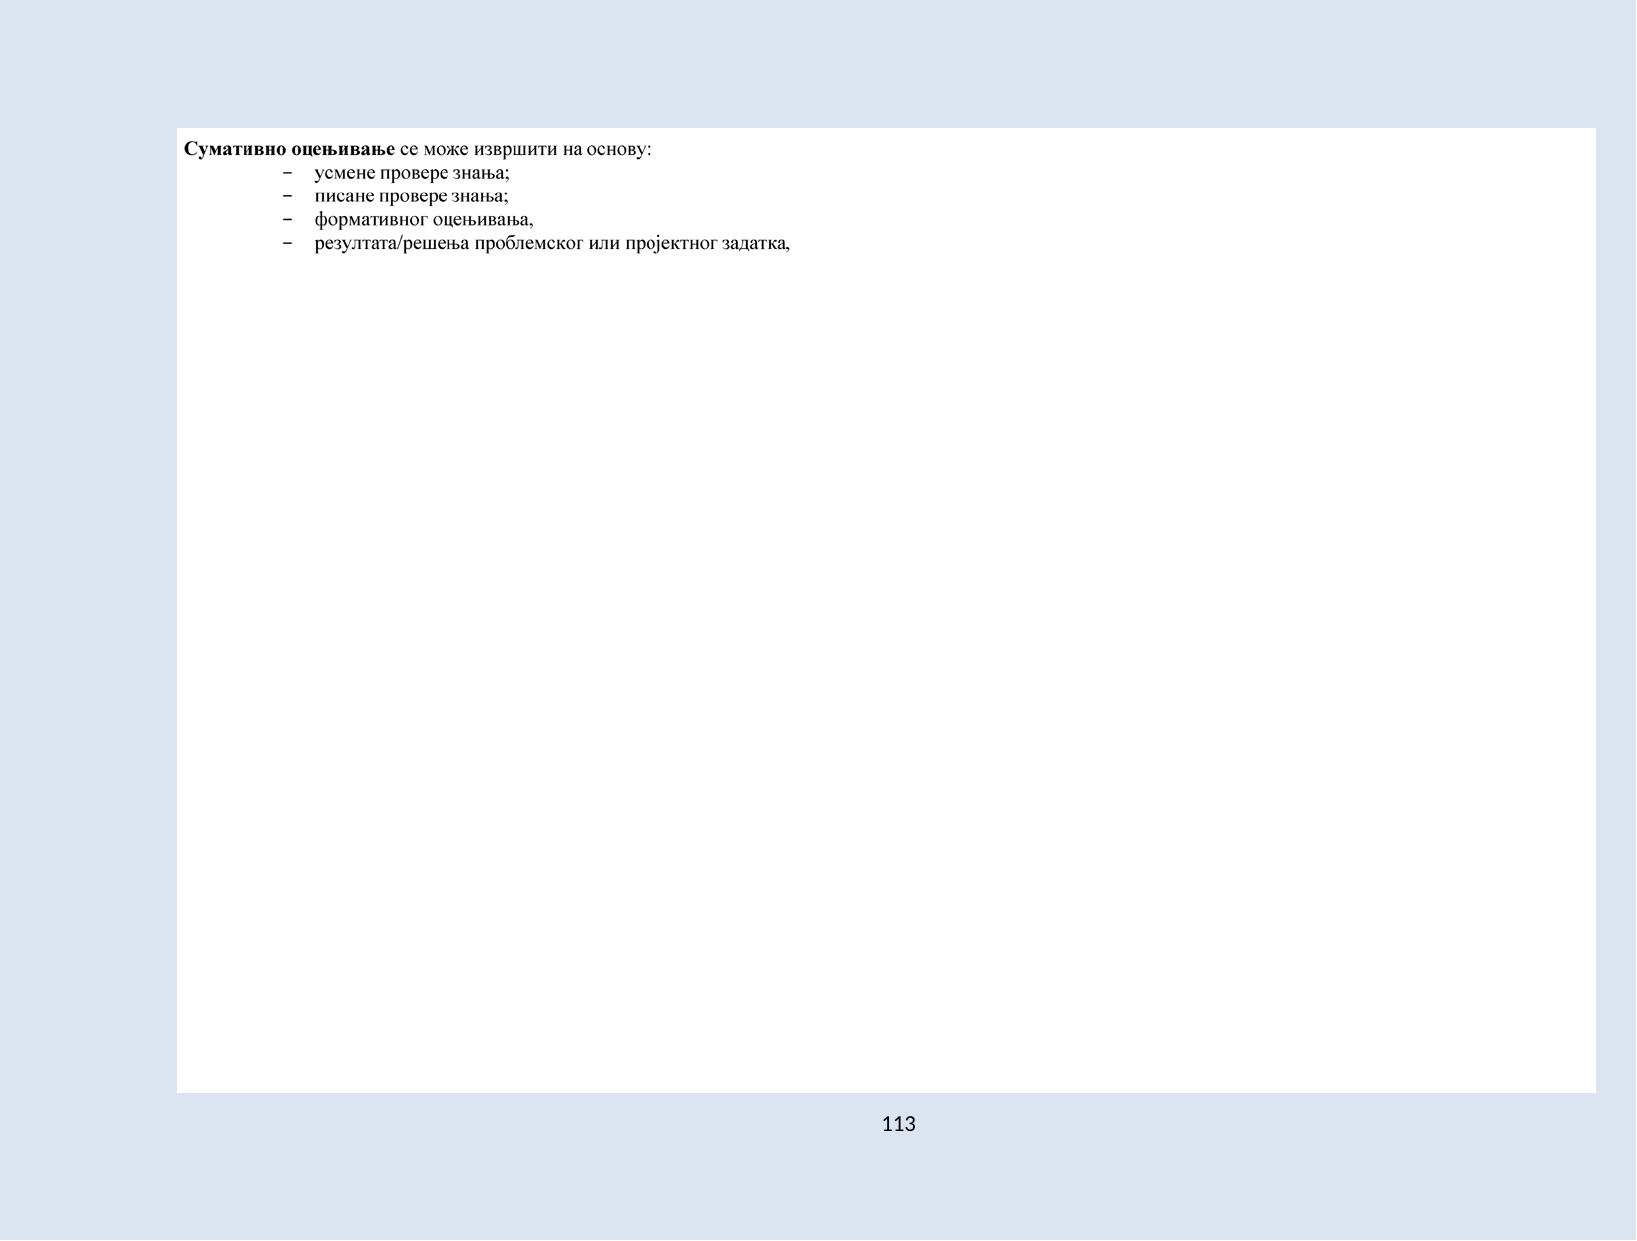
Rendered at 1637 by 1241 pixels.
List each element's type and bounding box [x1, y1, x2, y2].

picture [177, 128, 1597, 1093]
